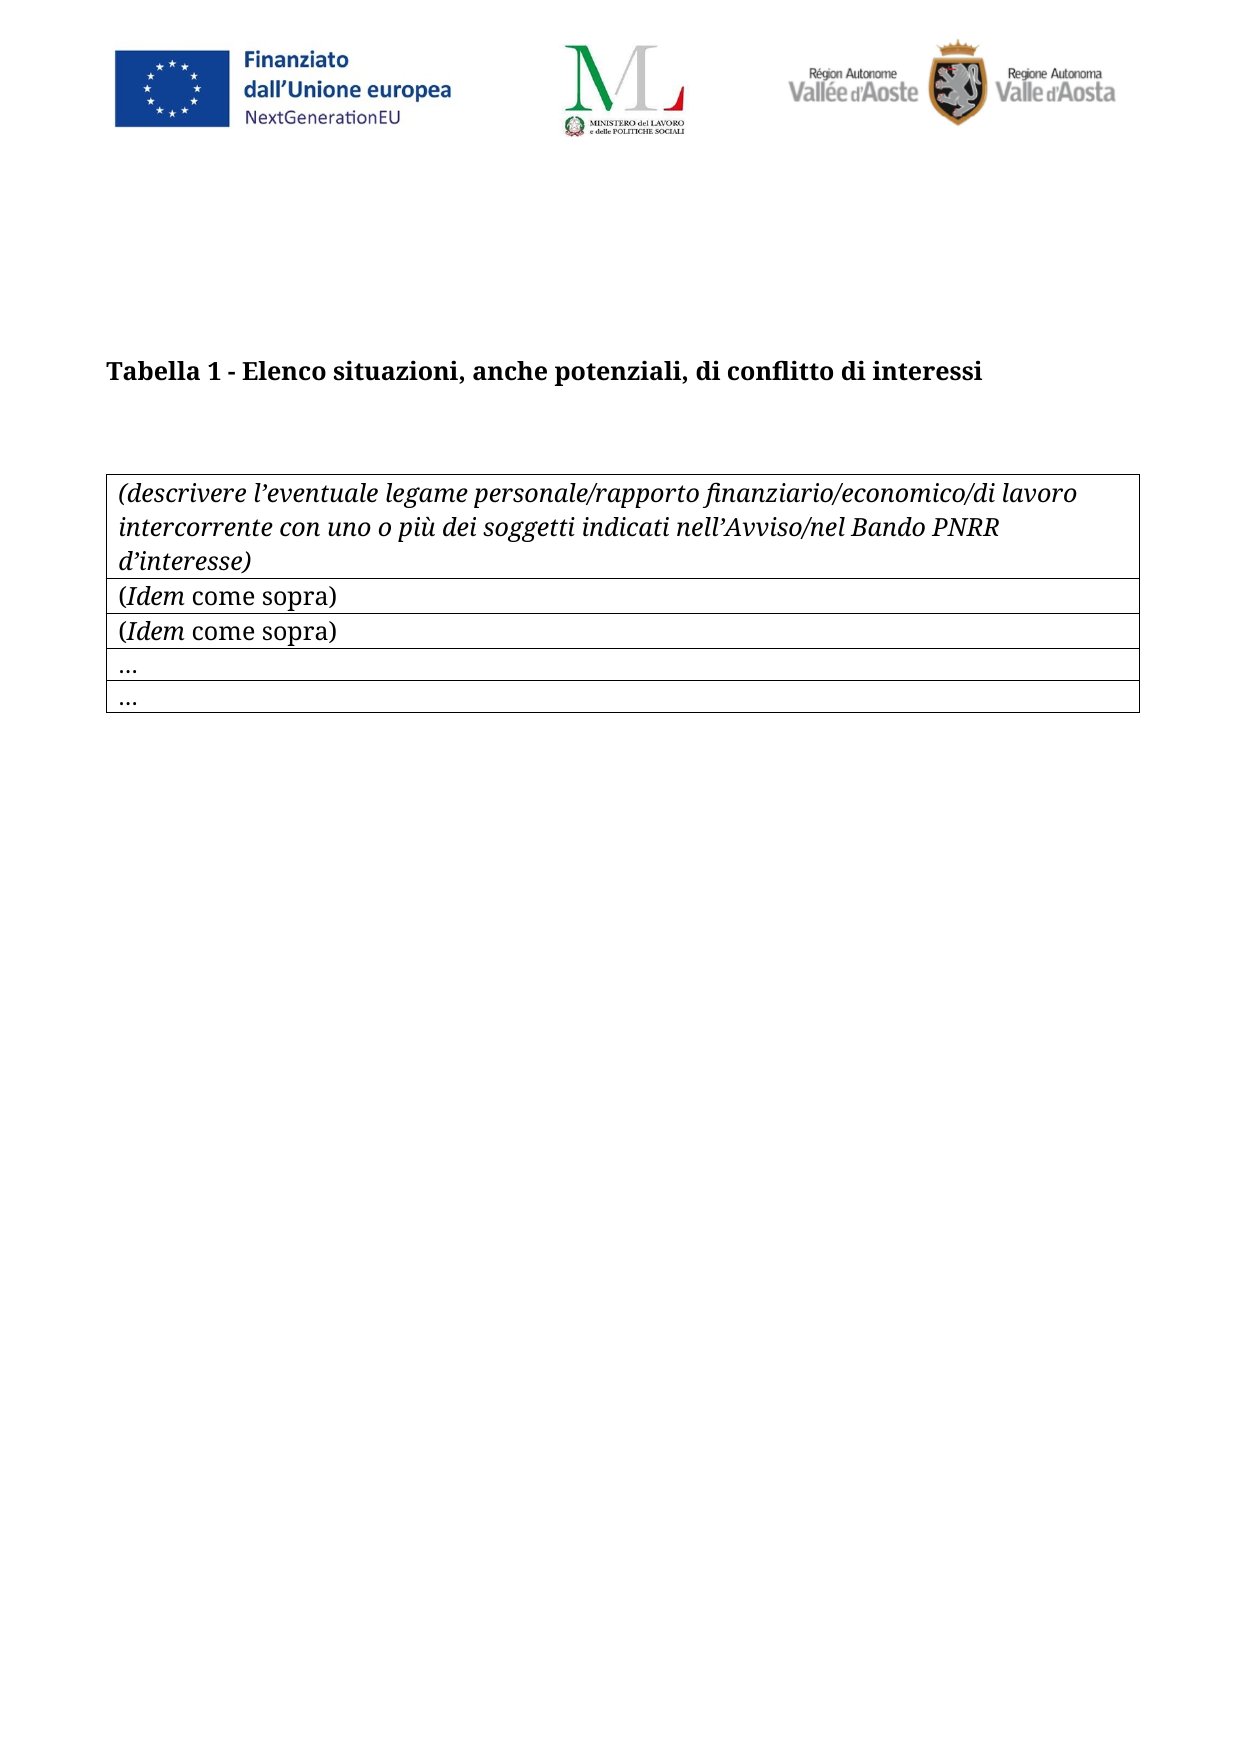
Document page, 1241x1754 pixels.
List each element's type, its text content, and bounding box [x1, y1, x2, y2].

table_cell (Idem come sopra) [107, 614, 1139, 648]
table_cell … [107, 681, 1139, 712]
picture [781, 38, 1130, 137]
table_cell (Idem come sopra) [107, 579, 1139, 612]
table_header (descrivere l’eventuale legame personale/rapporto finanziario/economico/di lavoro intercorrente con uno o più dei soggetti indicati nell’Avviso/nel Bando PNRR d’interesse) [107, 475, 1139, 577]
picture [557, 44, 690, 137]
table_cell … [107, 649, 1139, 680]
text Tabella 1 - Elenco situazioni, anche potenziali, di conflitto di interessi [106, 354, 1140, 388]
picture [103, 41, 470, 137]
